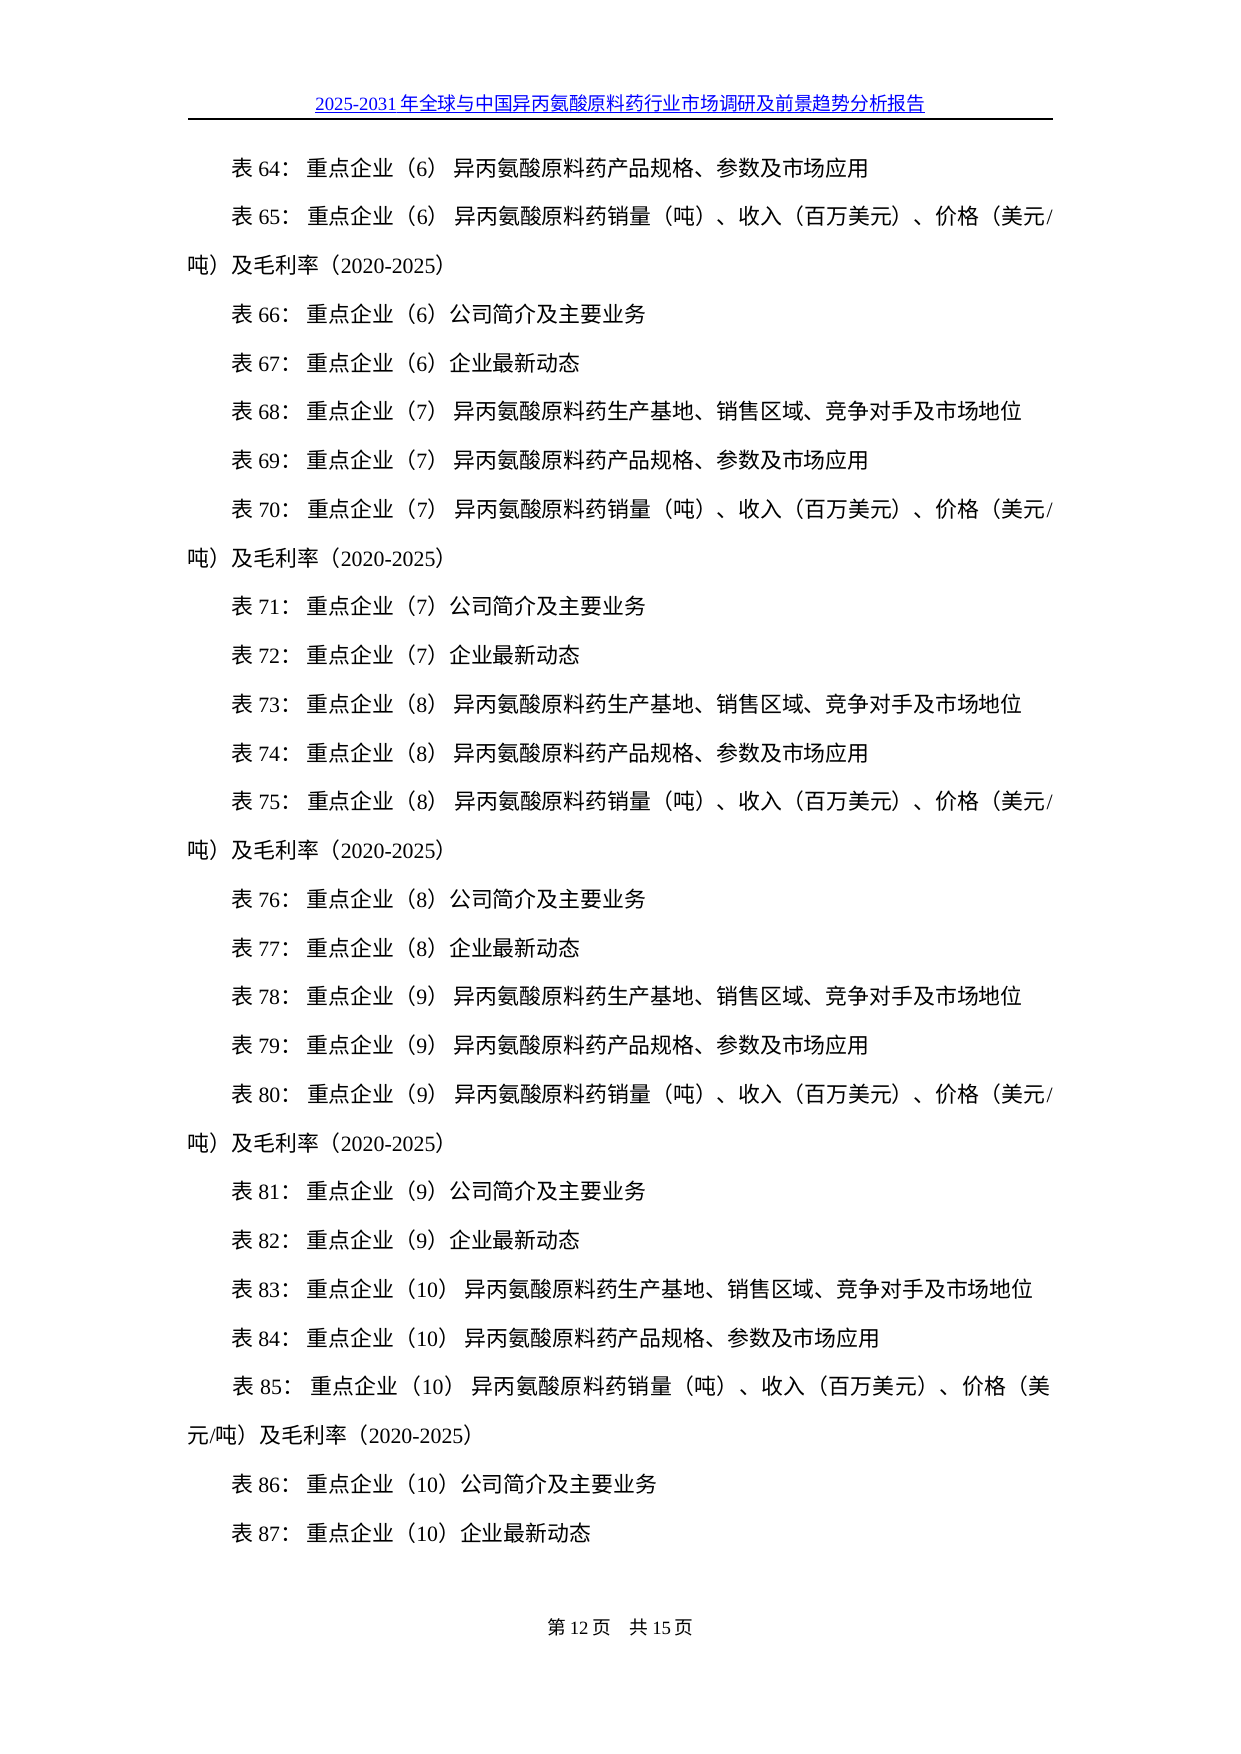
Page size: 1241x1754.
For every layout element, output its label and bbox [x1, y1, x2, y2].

text [187, 150, 1053, 1548]
